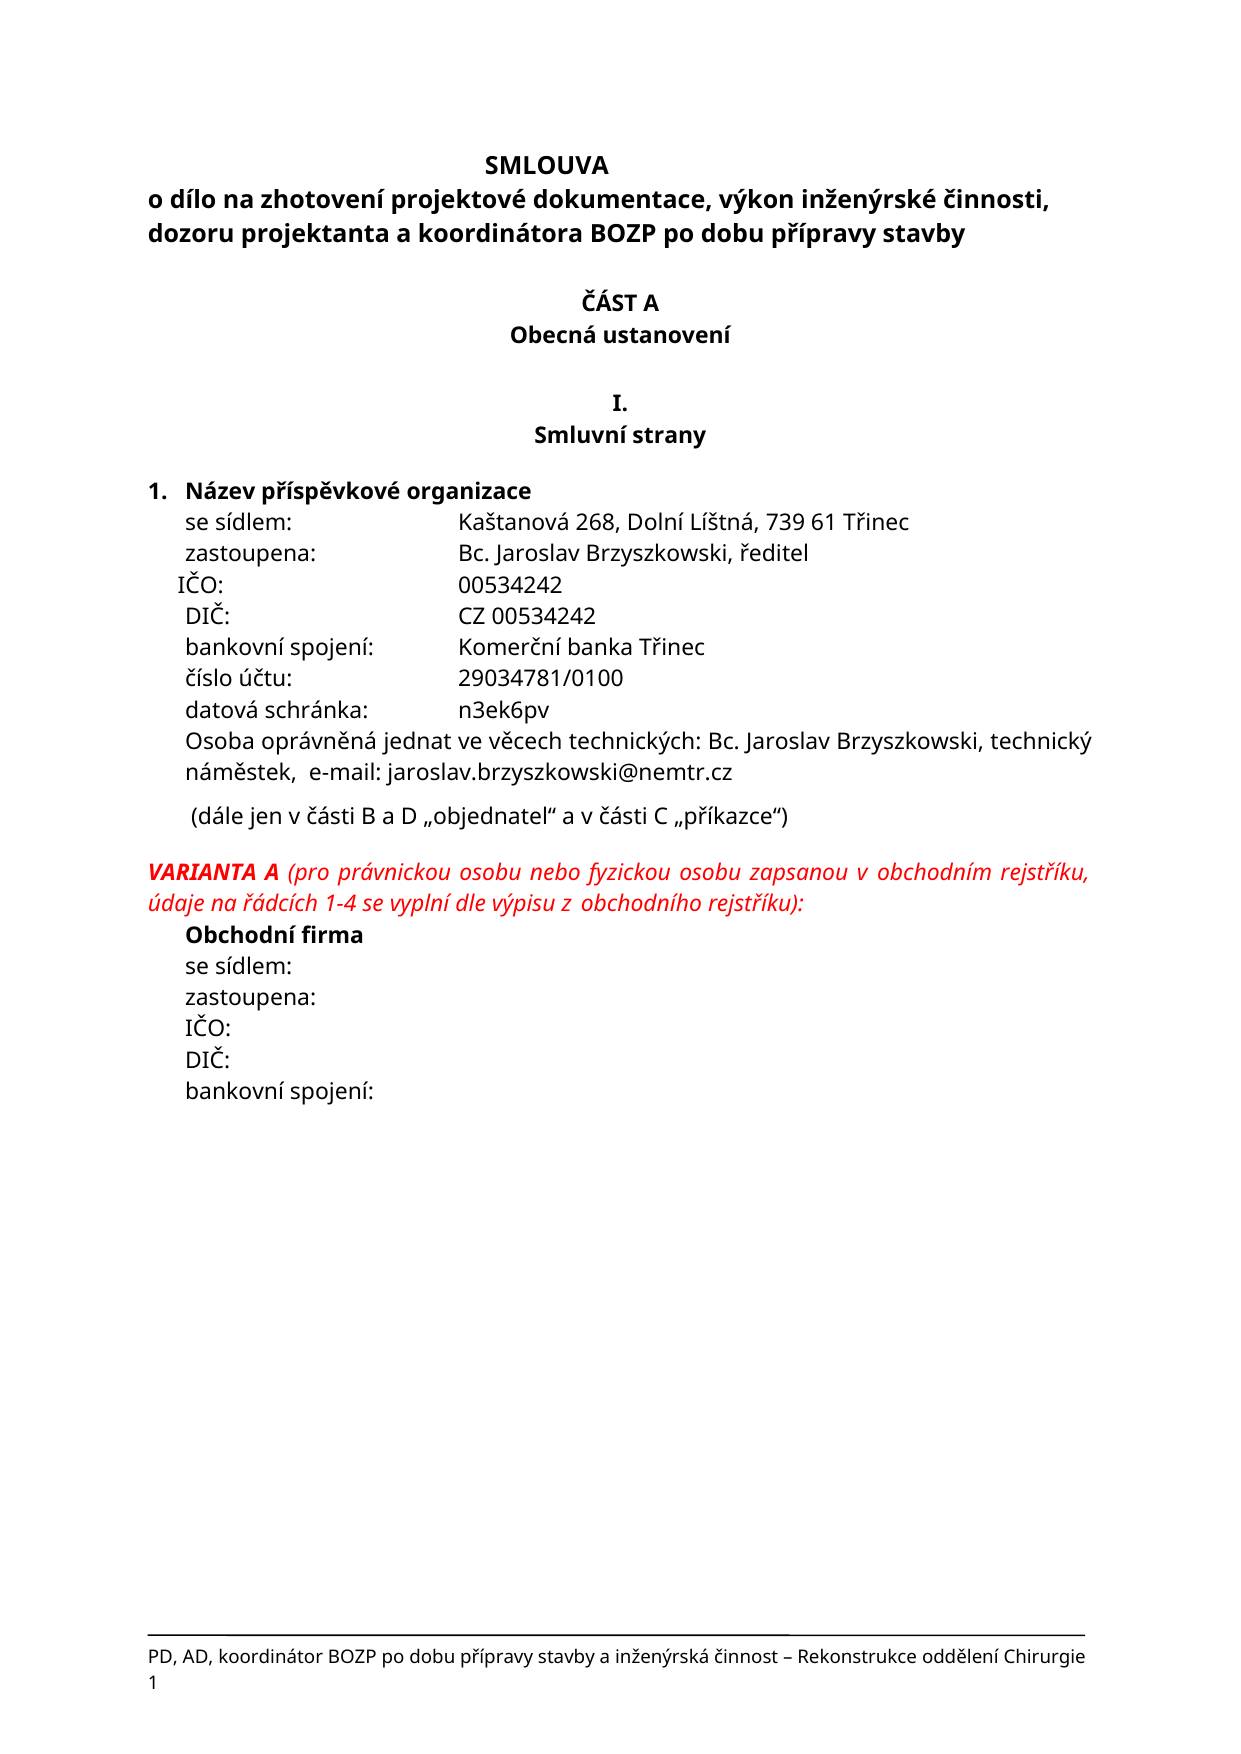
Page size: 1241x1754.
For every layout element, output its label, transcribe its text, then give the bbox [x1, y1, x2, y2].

text SMLOUVA o dílo na zhotovení projektové dokumentace, výkon inženýrské činnosti, dozoru projektanta a koordinátora BOZP po dobu přípravy stavby [148, 148, 1092, 250]
list se sídlem: [185, 950, 1092, 981]
list datová schránka: n3ek6pv [185, 694, 1092, 725]
list Osoba oprávněná jednat ve věcech technických: Bc. Jaroslav Brzyszkowski, technický náměstek, e-mail: jaroslav.brzyszkowski@nemtr.cz [185, 725, 1092, 787]
list DIČ: [185, 1044, 1092, 1075]
list Obchodní firma [185, 919, 1092, 950]
list číslo účtu: 29034781/0100 [185, 662, 1092, 694]
list zastoupena: [185, 981, 1092, 1012]
text (dále jen v části B a D „objednatel“ a v části C „příkazce“) [185, 800, 1092, 831]
list zastoupena: Bc. Jaroslav Brzyszkowski, ředitel [185, 537, 1092, 569]
list se sídlem: Kaštanová 268, Dolní Líštná, 739 61 Třinec [185, 506, 1092, 537]
list IČO: 00534242 [148, 569, 1092, 600]
list DIČ: CZ 00534242 [185, 600, 1092, 631]
list bankovní spojení: [185, 1075, 1092, 1106]
list Název příspěvkové organizace [148, 475, 1092, 506]
list bankovní spojení: Komerční banka Třinec [185, 631, 1092, 662]
text I. Smluvní strany [148, 387, 1092, 450]
subtitle ČÁST A Obecná ustanovení [148, 287, 1092, 350]
text VARIANTA A (pro právnickou osobu nebo fyzickou osobu zapsanou v obchodním rejstříku, údaje na řádcích 1-4 se vyplní dle výpisu z obchodního rejstříku): [148, 856, 1092, 919]
list IČO: [185, 1012, 1092, 1044]
